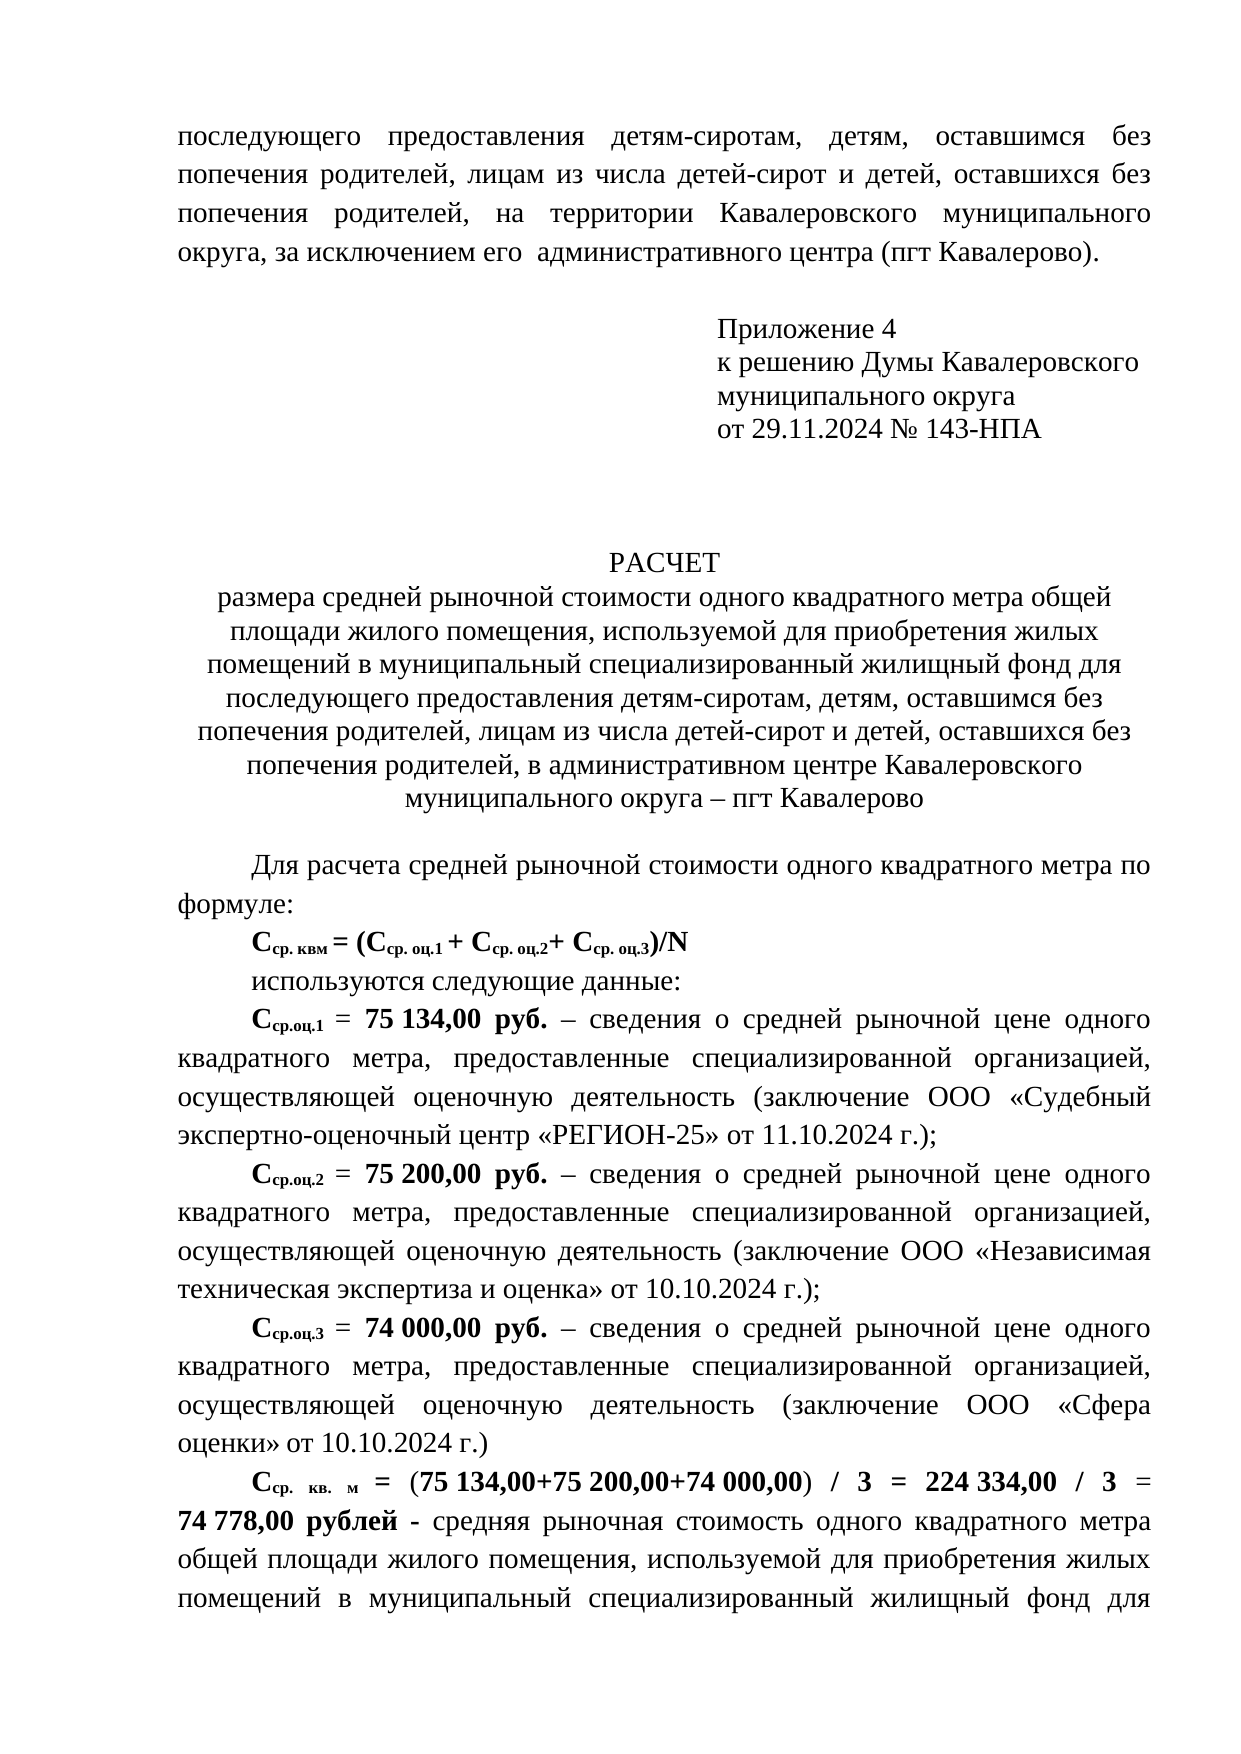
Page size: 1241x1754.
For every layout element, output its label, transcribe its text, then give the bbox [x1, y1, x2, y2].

text муниципального округа [177, 378, 1152, 411]
text к решению Думы Кавалеровского [177, 344, 1152, 378]
text РАСЧЕТ [177, 546, 1152, 579]
text Сср. квм = (Сср. оц.1 + Сср. оц.2+ Сср. оц.3)/N [177, 924, 1152, 958]
text размера средней рыночной стоимости одного квадратного метра общей площади жилого помещения, используемой для приобретения жилых помещений в муниципальный специализированный жилищный фонд для последующего предоставления детям-сиротам, детям, оставшимся без попечения родителей, лицам из числа детей-сирот и детей, оставшихся без попечения родителей, в административном центре Кавалеровского муниципального округа – пгт Кавалерово [177, 579, 1152, 814]
text Сср.оц.3 = 74 000,00 руб. – сведения о средней рыночной цене одного квадратного метра, предоставленные специализированной организацией, осуществляющей оценочную деятельность (заключение ООО «Сфера оценки» от 10.10.2024 г.) [177, 1310, 1152, 1459]
text Для расчета средней рыночной стоимости одного квадратного метра по формуле: [177, 847, 1152, 919]
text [177, 1464, 1152, 1613]
text Приложение 4 [177, 311, 1152, 344]
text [177, 118, 1152, 267]
text от 29.11.2024 № 143-НПА [177, 411, 1152, 445]
text Сср.оц.1 = 75 134,00 руб. – сведения о средней рыночной цене одного квадратного метра, предоставленные специализированной организацией, осуществляющей оценочную деятельность (заключение ООО «Судебный экспертно-оценочный центр «РЕГИОН-25» от 11.10.2024 г.); [177, 1002, 1152, 1151]
text Сср.оц.2 = 75 200,00 руб. – сведения о средней рыночной цене одного квадратного метра, предоставленные специализированной организацией, осуществляющей оценочную деятельность (заключение ООО «Независимая техническая экспертиза и оценка» от 10.10.2024 г.); [177, 1156, 1152, 1305]
text используются следующие данные: [177, 963, 1152, 997]
